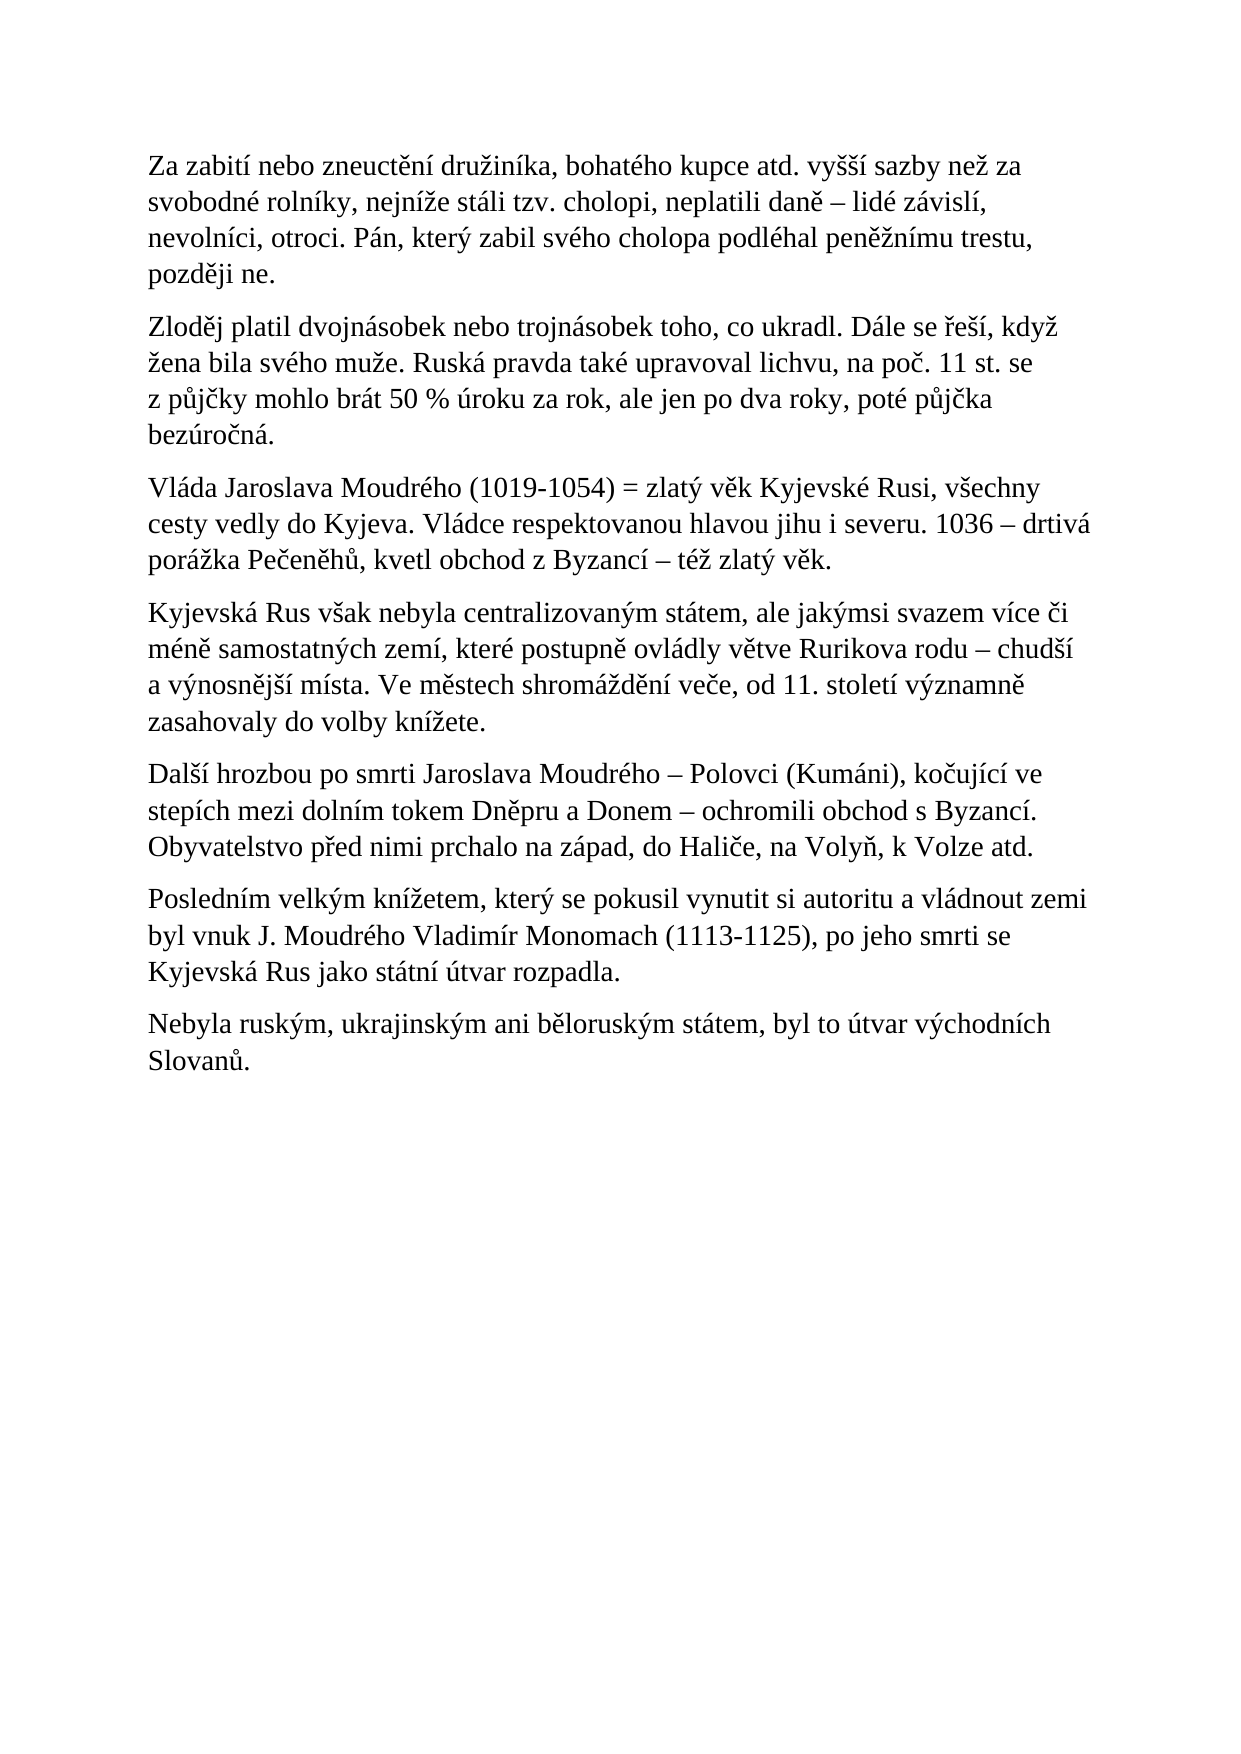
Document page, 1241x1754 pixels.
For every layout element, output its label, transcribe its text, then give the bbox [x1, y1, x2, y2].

text Kyjevská Rus však nebyla centralizovaným státem, ale jakýmsi svazem více či méně samostatných zemí, které postupně ovládly větve Rurikova rodu – chudší a výnosnější místa. Ve městech shromáždění veče, od 11. století významně zasahovaly do volby knížete. [148, 595, 1093, 737]
text Zloděj platil dvojnásobek nebo trojnásobek toho, co ukradl. Dále se řeší, když žena bila svého muže. Ruská pravda také upravoval lichvu, na poč. 11 st. se z půjčky mohlo brát 50 % úroku za rok, ale jen po dva roky, poté půjčka bezúročná. [148, 309, 1093, 451]
text Nebyla ruským, ukrajinským ani běloruským státem, byl to útvar východních Slovanů. [148, 1007, 1093, 1076]
text Za zabití nebo zneuctění družiníka, bohatého kupce atd. vyšší sazby než za svobodné rolníky, nejníže stáli tzv. cholopi, neplatili daně – lidé závislí, nevolníci, otroci. Pán, který zabil svého cholopa podléhal peněžnímu trestu, později ne. [148, 148, 1093, 289]
text Další hrozbou po smrti Jaroslava Moudrého – Polovci (Kumáni), kočující ve stepích mezi dolním tokem Dněpru a Donem – ochromili obchod s Byzancí. Obyvatelstvo před nimi prchalo na západ, do Haliče, na Volyň, k Volze atd. [148, 756, 1093, 862]
text Vláda Jaroslava Moudrého (1019-1054) = zlatý věk Kyjevské Rusi, všechny cesty vedly do Kyjeva. Vládce respektovanou hlavou jihu i severu. 1036 – drtivá porážka Pečeněhů, kvetl obchod z Byzancí – též zlatý věk. [148, 470, 1093, 576]
text Posledním velkým knížetem, který se pokusil vynutit si autoritu a vládnout zemi byl vnuk J. Moudrého Vladimír Monomach (1113-1125), po jeho smrti se Kyjevská Rus jako státní útvar rozpadla. [148, 882, 1093, 987]
